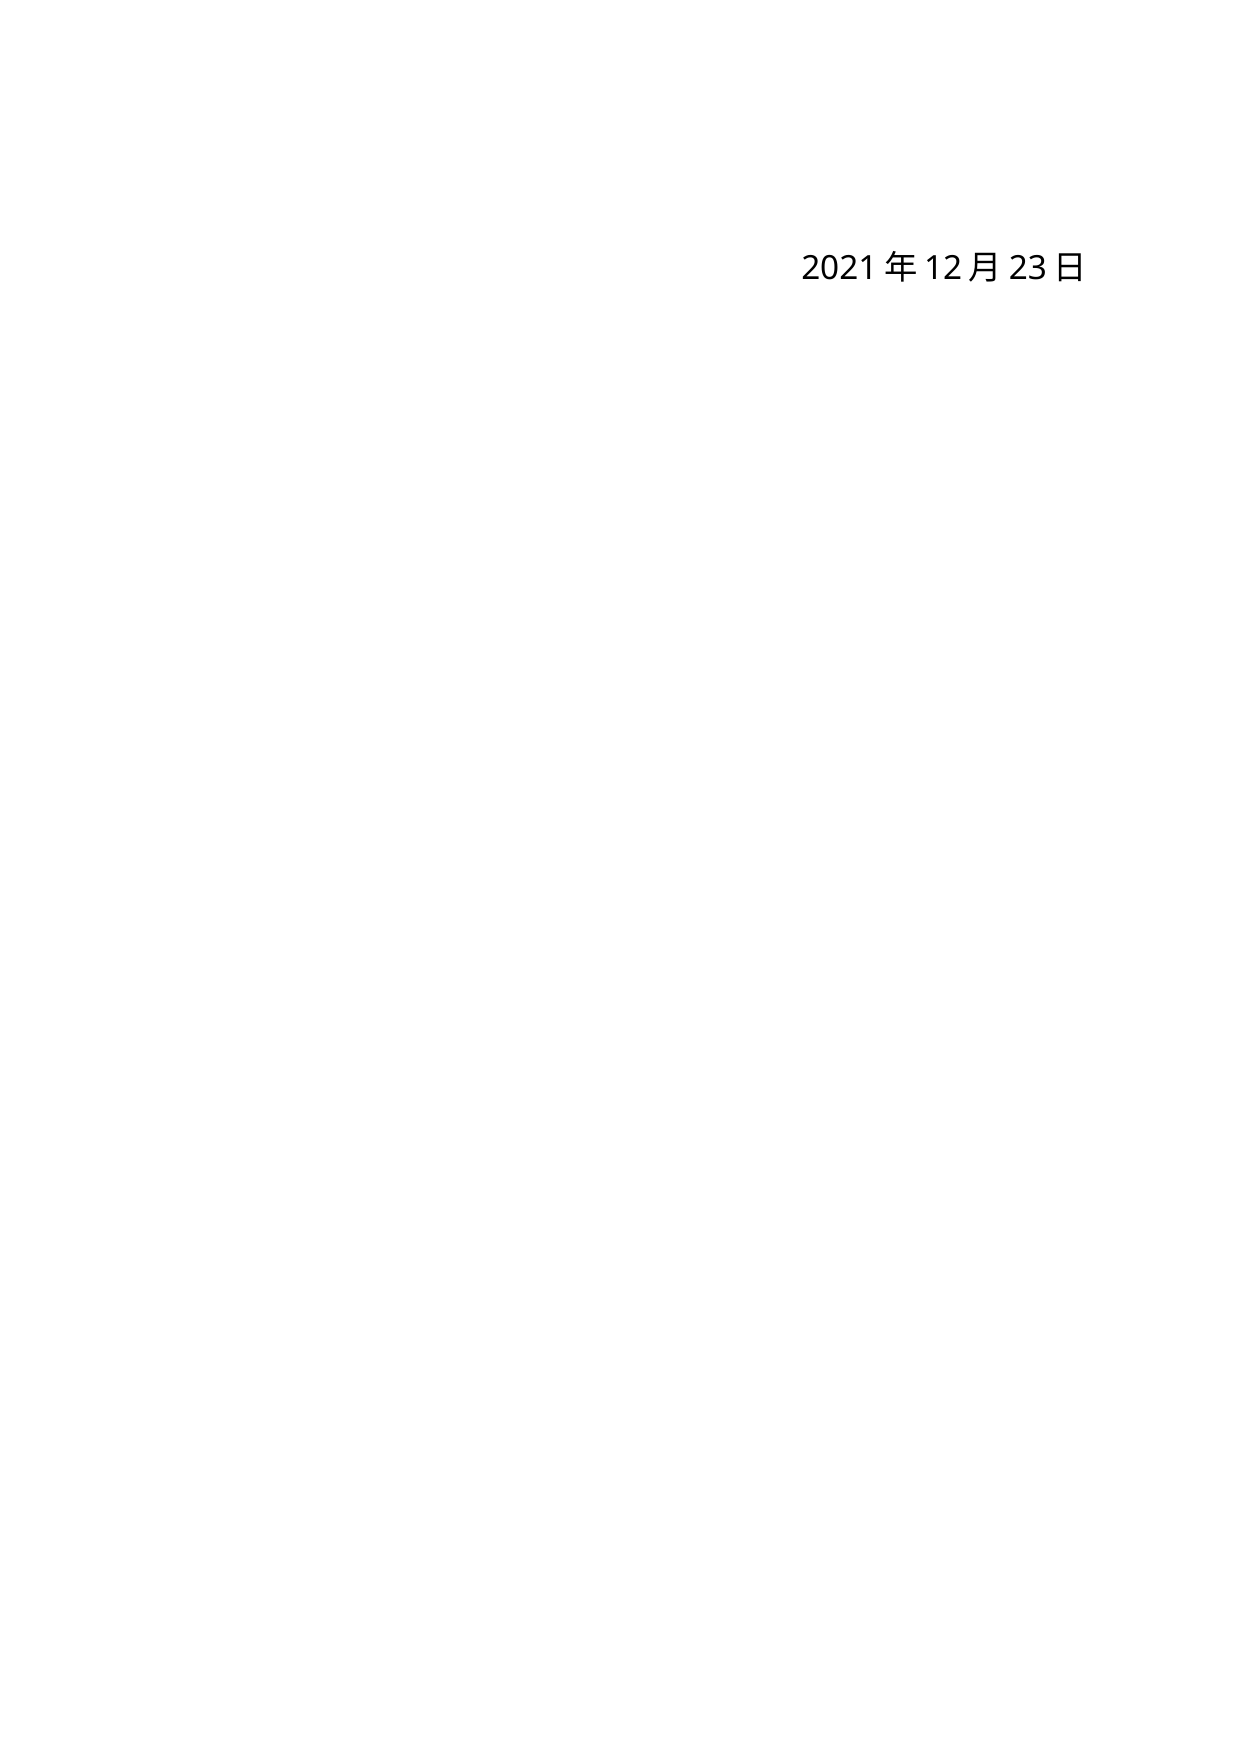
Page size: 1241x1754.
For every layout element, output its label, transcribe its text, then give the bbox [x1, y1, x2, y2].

text 2021年12月23日 [165, 233, 1087, 298]
